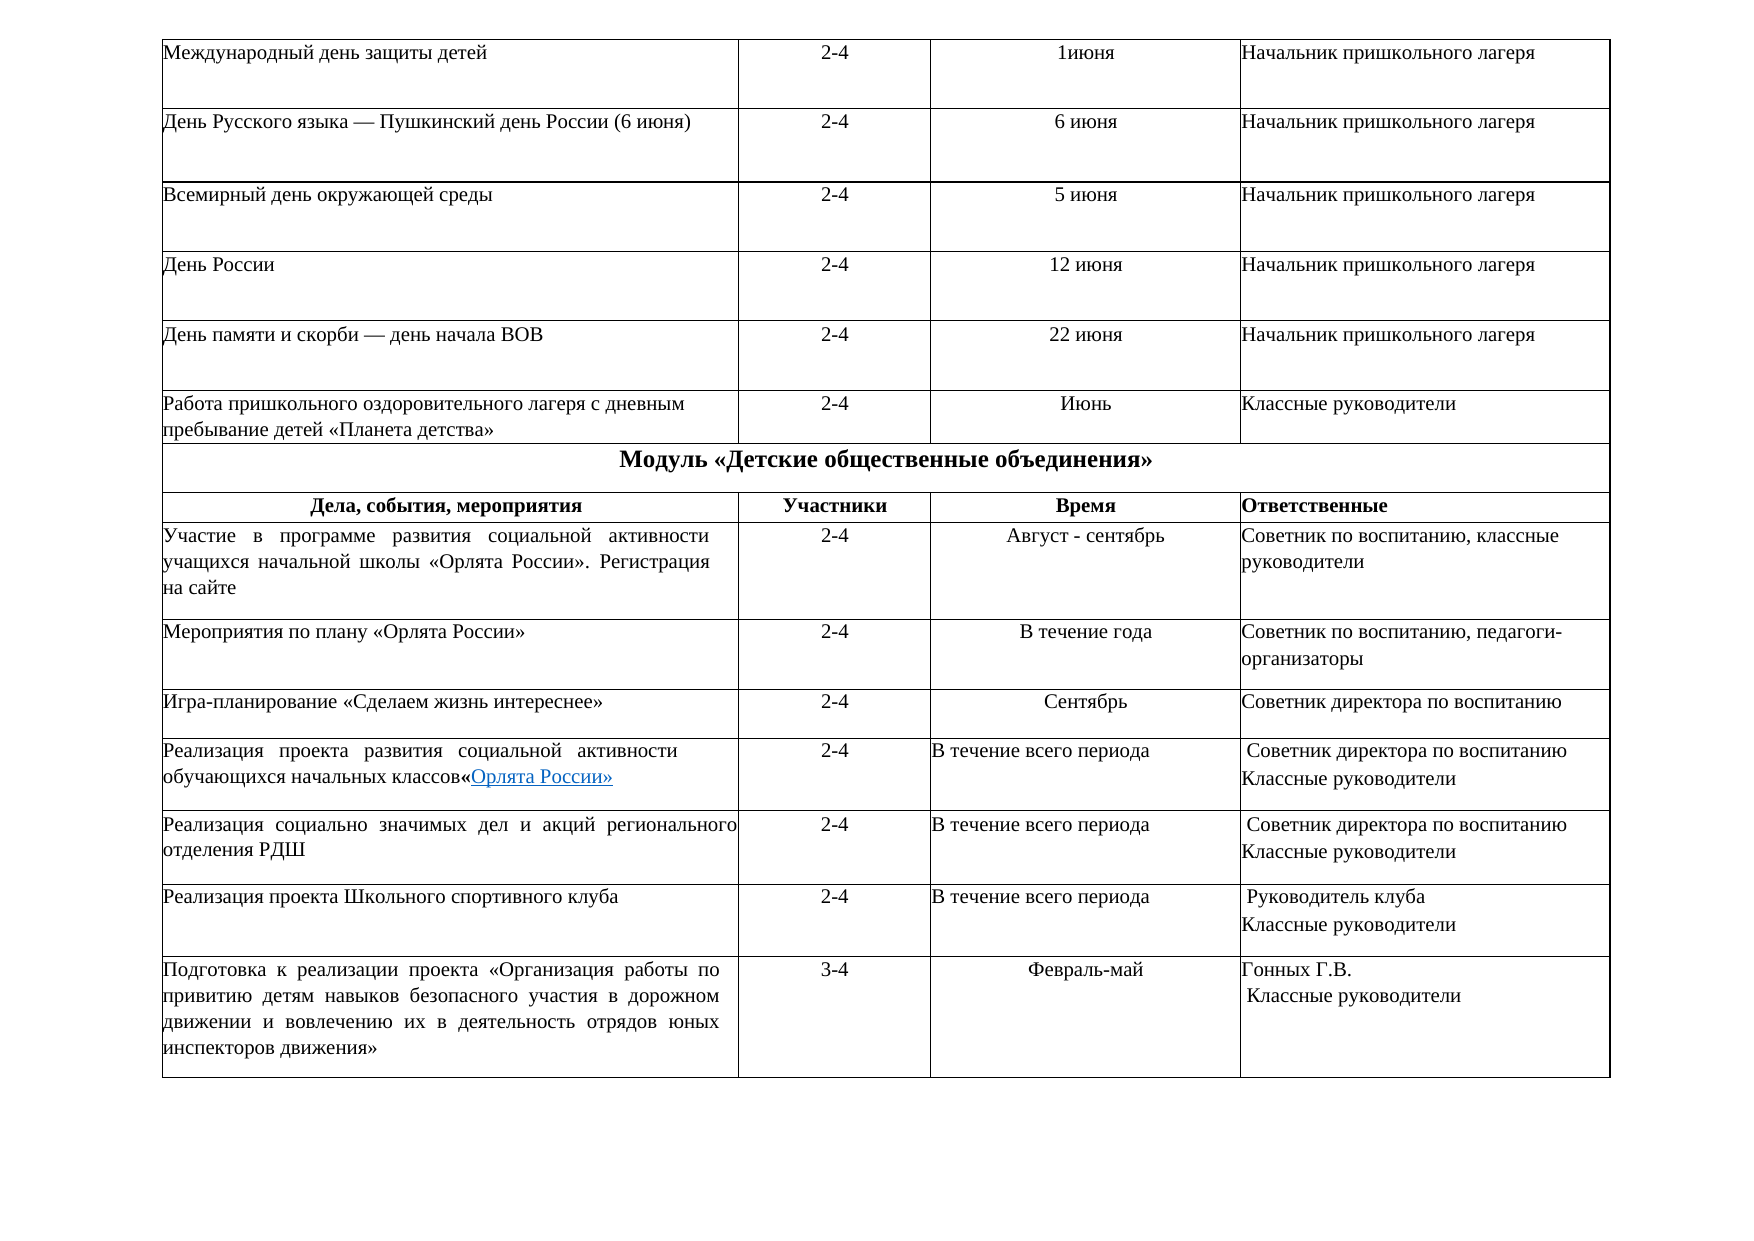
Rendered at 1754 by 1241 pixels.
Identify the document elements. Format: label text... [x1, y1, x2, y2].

table_cell 2-4 [739, 391, 930, 443]
table_cell Реализация проекта Школьного спортивного клуба [163, 885, 738, 956]
table_cell В течение всего периода [931, 885, 1240, 956]
table_cell Работа пришкольного оздоровительного лагеря с дневным пребывание детей «Планета детства» [163, 391, 738, 443]
table_cell Классные руководители [1241, 391, 1609, 443]
table_cell Начальник пришкольного лагеря [1241, 40, 1609, 108]
table_cell Начальник пришкольного лагеря [1241, 252, 1609, 320]
table_cell Советник директора по воспитанию Классные руководители [1241, 739, 1609, 810]
table_cell Начальник пришкольного лагеря [1241, 183, 1609, 251]
table_cell 2-4 [739, 739, 930, 810]
table_cell Дела, события, мероприятия [163, 493, 738, 522]
table_cell Начальник пришкольного лагеря [1241, 321, 1609, 390]
table_cell В течение всего периода [931, 811, 1240, 883]
table_cell День Русского языка — Пушкинский день России (6 июня) [163, 109, 738, 181]
table_cell Советник директора по воспитанию Классные руководители [1241, 811, 1609, 883]
table_cell Начальник пришкольного лагеря [1241, 109, 1609, 181]
table_cell 2-4 [739, 109, 930, 181]
table_cell 2-4 [739, 321, 930, 390]
table_cell Модуль «Детские общественные объединения» [163, 444, 1609, 492]
table_cell Февраль-май [931, 957, 1240, 1077]
table_cell 2-4 [739, 40, 930, 108]
table_cell 2-4 [739, 183, 930, 251]
table_cell 3-4 [739, 957, 930, 1077]
table_cell 2-4 [739, 811, 930, 883]
table_cell 2-4 [739, 885, 930, 956]
table_cell Время [931, 493, 1240, 522]
table_cell Советник по воспитанию, педагоги-организаторы [1241, 620, 1609, 688]
table_cell Ответственные [1241, 493, 1609, 522]
table_cell Участие в программе развития социальной активности учащихся начальной школы «Орлята России». Регистрация на сайте [163, 523, 738, 618]
table_cell Гонных Г.В. Классные руководители [1241, 957, 1609, 1077]
table_cell В течение всего периода [931, 739, 1240, 810]
table_cell 1июня [931, 40, 1240, 108]
table_cell Реализация социально значимых дел и акций регионального отделения РДШ [163, 811, 738, 883]
table_cell Реализация проекта развития социальной активности обучающихся начальных классов«Орлята России» [163, 739, 738, 810]
table_cell В течение года [931, 620, 1240, 688]
table_cell 22 июня [931, 321, 1240, 390]
table_cell День памяти и скорби — день начала ВОВ [163, 321, 738, 390]
table_cell Советник директора по воспитанию [1241, 690, 1609, 737]
table_cell День России [163, 252, 738, 320]
table_cell Подготовка к реализации проекта «Организация работы по привитию детям навыков безопасного участия в дорожном движении и вовлечению их в деятельность отрядов юных инспекторов движения» [163, 957, 738, 1077]
table_cell 12 июня [931, 252, 1240, 320]
table_cell Игра-планирование «Сделаем жизнь интереснее» [163, 690, 738, 737]
table_cell Сентябрь [931, 690, 1240, 737]
table_cell Международный день защиты детей [163, 40, 738, 108]
table_cell Июнь [931, 391, 1240, 443]
table_cell 5 июня [931, 183, 1240, 251]
table_cell Советник по воспитанию, классные руководители [1241, 523, 1609, 618]
table_cell Мероприятия по плану «Орлята России» [163, 620, 738, 688]
table_cell Всемирный день окружающей среды [163, 183, 738, 251]
table_cell 2-4 [739, 690, 930, 737]
table_cell 2-4 [739, 620, 930, 688]
table_cell Руководитель клуба Классные руководители [1241, 885, 1609, 956]
table_cell 2-4 [739, 252, 930, 320]
table_cell Участники [739, 493, 930, 522]
table_cell 6 июня [931, 109, 1240, 181]
table_cell Август - сентябрь [931, 523, 1240, 618]
table_cell 2-4 [739, 523, 930, 618]
